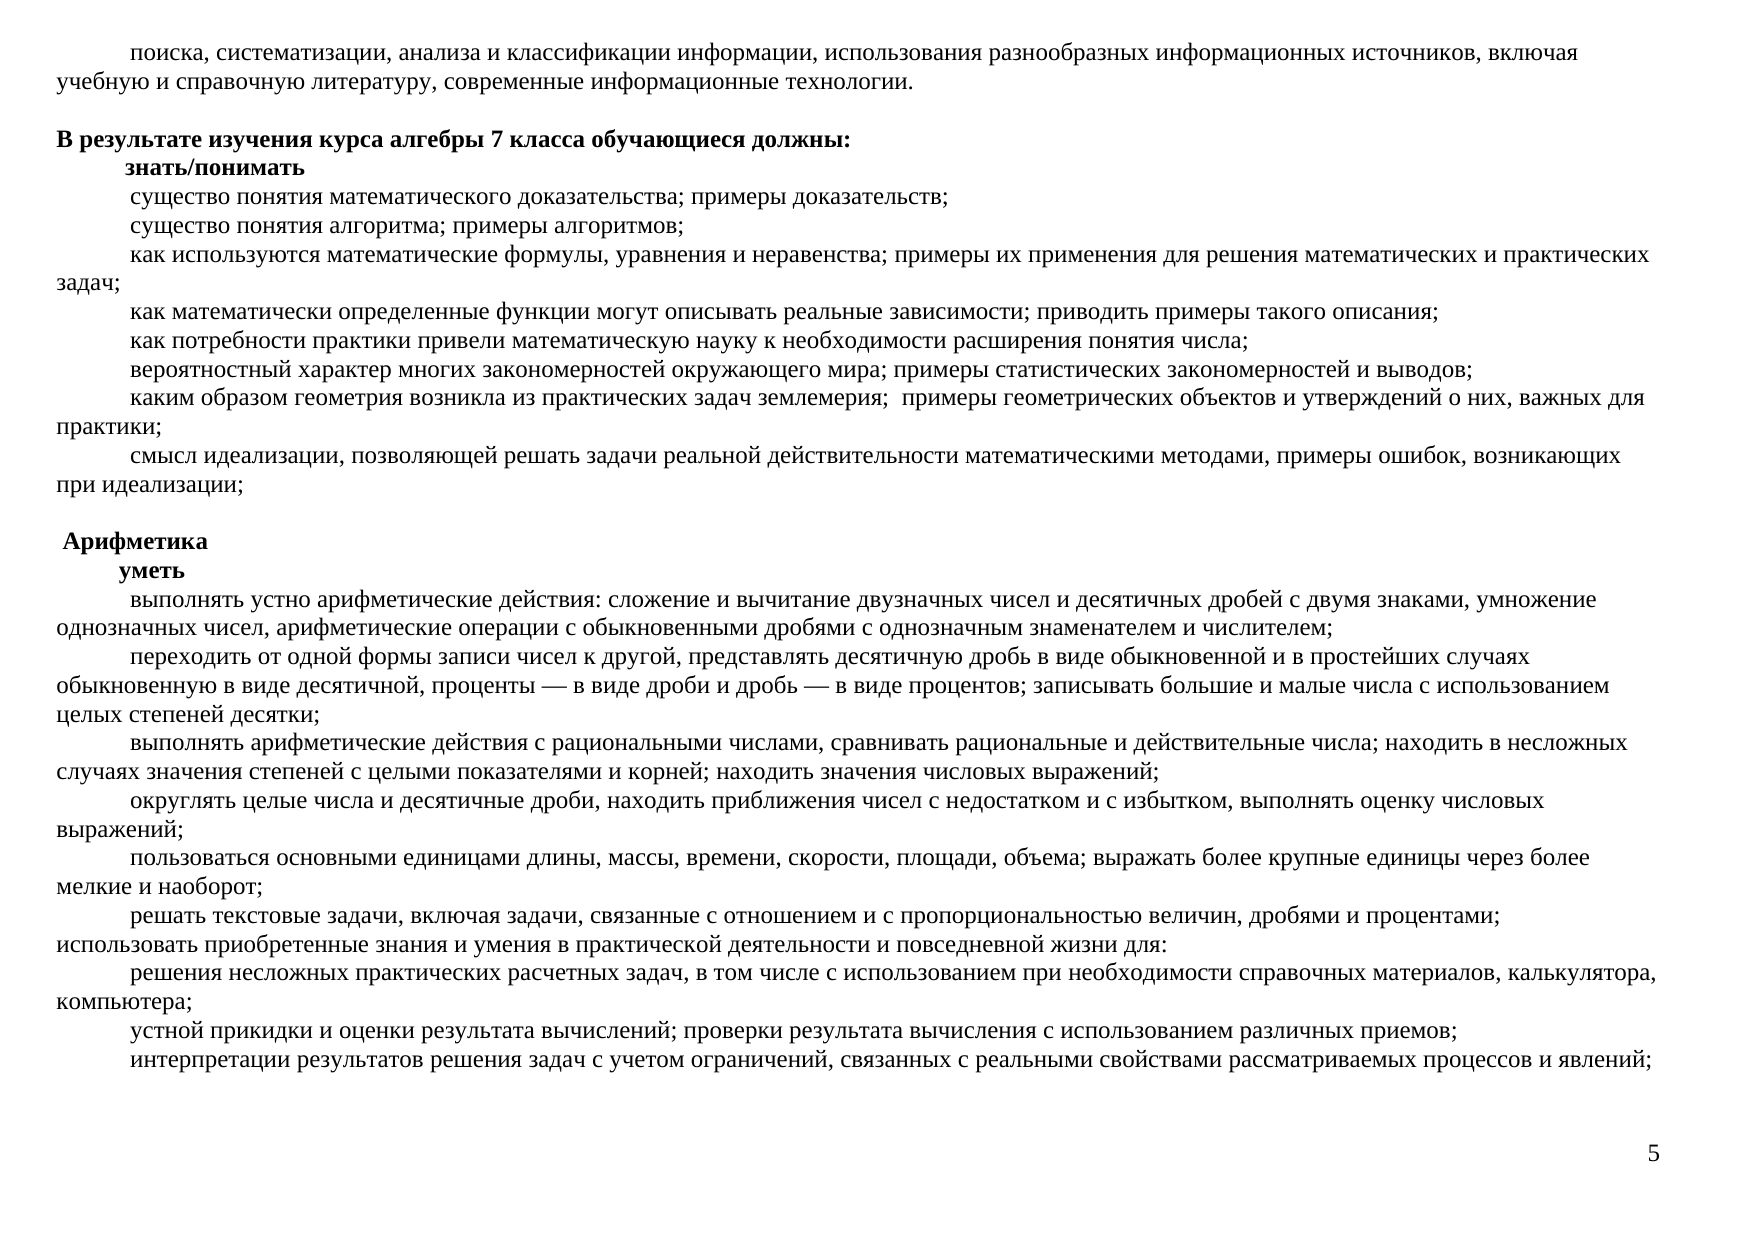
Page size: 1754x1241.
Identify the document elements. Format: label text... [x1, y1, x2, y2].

text В результате изучения курса алгебры 7 класса обучающиеся должны: [56, 124, 1660, 152]
text  пользоваться основными единицами длины, массы, времени, скорости, площади, объема; выражать более крупные единицы через более мелкие и наоборот; [56, 842, 1660, 900]
text поиска, систематизации, анализа и классификации информации, использования разнообразных информационных источников, включая учебную и справочную литературу, современные информационные технологии. [56, 37, 1660, 95]
text  каким образом геометрия возникла из практических задач землемерия; примеры геометрических объектов и утверждений о них, важных для практики; [56, 382, 1660, 440]
text  интерпретации результатов решения задач с учетом ограничений, связанных с реальными свойствами рассматриваемых процессов и явлений; [56, 1044, 1660, 1072]
text  существо понятия алгоритма; примеры алгоритмов; [56, 210, 1660, 239]
text  как математически определенные функции могут описывать реальные зависимости; приводить примеры такого описания; [56, 296, 1660, 325]
text  смысл идеализации, позволяющей решать задачи реальной действительности математическими методами, примеры ошибок, возникающих при идеализации; [56, 440, 1660, 497]
text  вероятностный характер многих закономерностей окружающего мира; примеры статистических закономерностей и выводов; [56, 354, 1660, 382]
text  как используются математические формулы, уравнения и неравенства; примеры их применения для решения математических и практических задач; [56, 239, 1660, 296]
text уметь [56, 555, 1660, 584]
text  округлять целые числа и десятичные дроби, находить приближения чисел с недостатком и с избытком, выполнять оценку числовых выражений; [56, 785, 1660, 842]
text  существо понятия математического доказательства; примеры доказательств; [56, 181, 1660, 210]
text  выполнять арифметические действия с рациональными числами, сравнивать рациональные и действительные числа; находить в несложных случаях значения степеней с целыми показателями и корней; находить значения числовых выражений; [56, 727, 1660, 785]
text  решать текстовые задачи, включая задачи, связанные с отношением и с пропорциональностью величин, дробями и процентами; [56, 900, 1660, 929]
text  как потребности практики привели математическую науку к необходимости расширения понятия числа; [56, 325, 1660, 354]
text знать/понимать [56, 152, 1660, 181]
text Арифметика [56, 526, 1660, 555]
text  переходить от одной формы записи чисел к другой, представлять десятичную дробь в виде обыкновенной и в простейших случаях обыкновенную в виде десятичной, проценты — в виде дроби и дробь — в виде процентов; записывать большие и малые числа с использованием целых степеней десятки; [56, 641, 1660, 727]
text  устной прикидки и оценки результата вычислений; проверки результата вычисления с использованием различных приемов; [56, 1015, 1660, 1044]
text  решения несложных практических расчетных задач, в том числе c использованием при необходимости справочных материалов, калькулятора, компьютера; [56, 957, 1660, 1015]
text  выполнять устно арифметические действия: сложение и вычитание двузначных чисел и десятичных дробей с двумя знаками, умножение однозначных чисел, арифметические операции с обыкновенными дробями с однозначным знаменателем и числителем; [56, 584, 1660, 641]
text использовать приобретенные знания и умения в практической деятельности и повседневной жизни для: [56, 929, 1660, 957]
